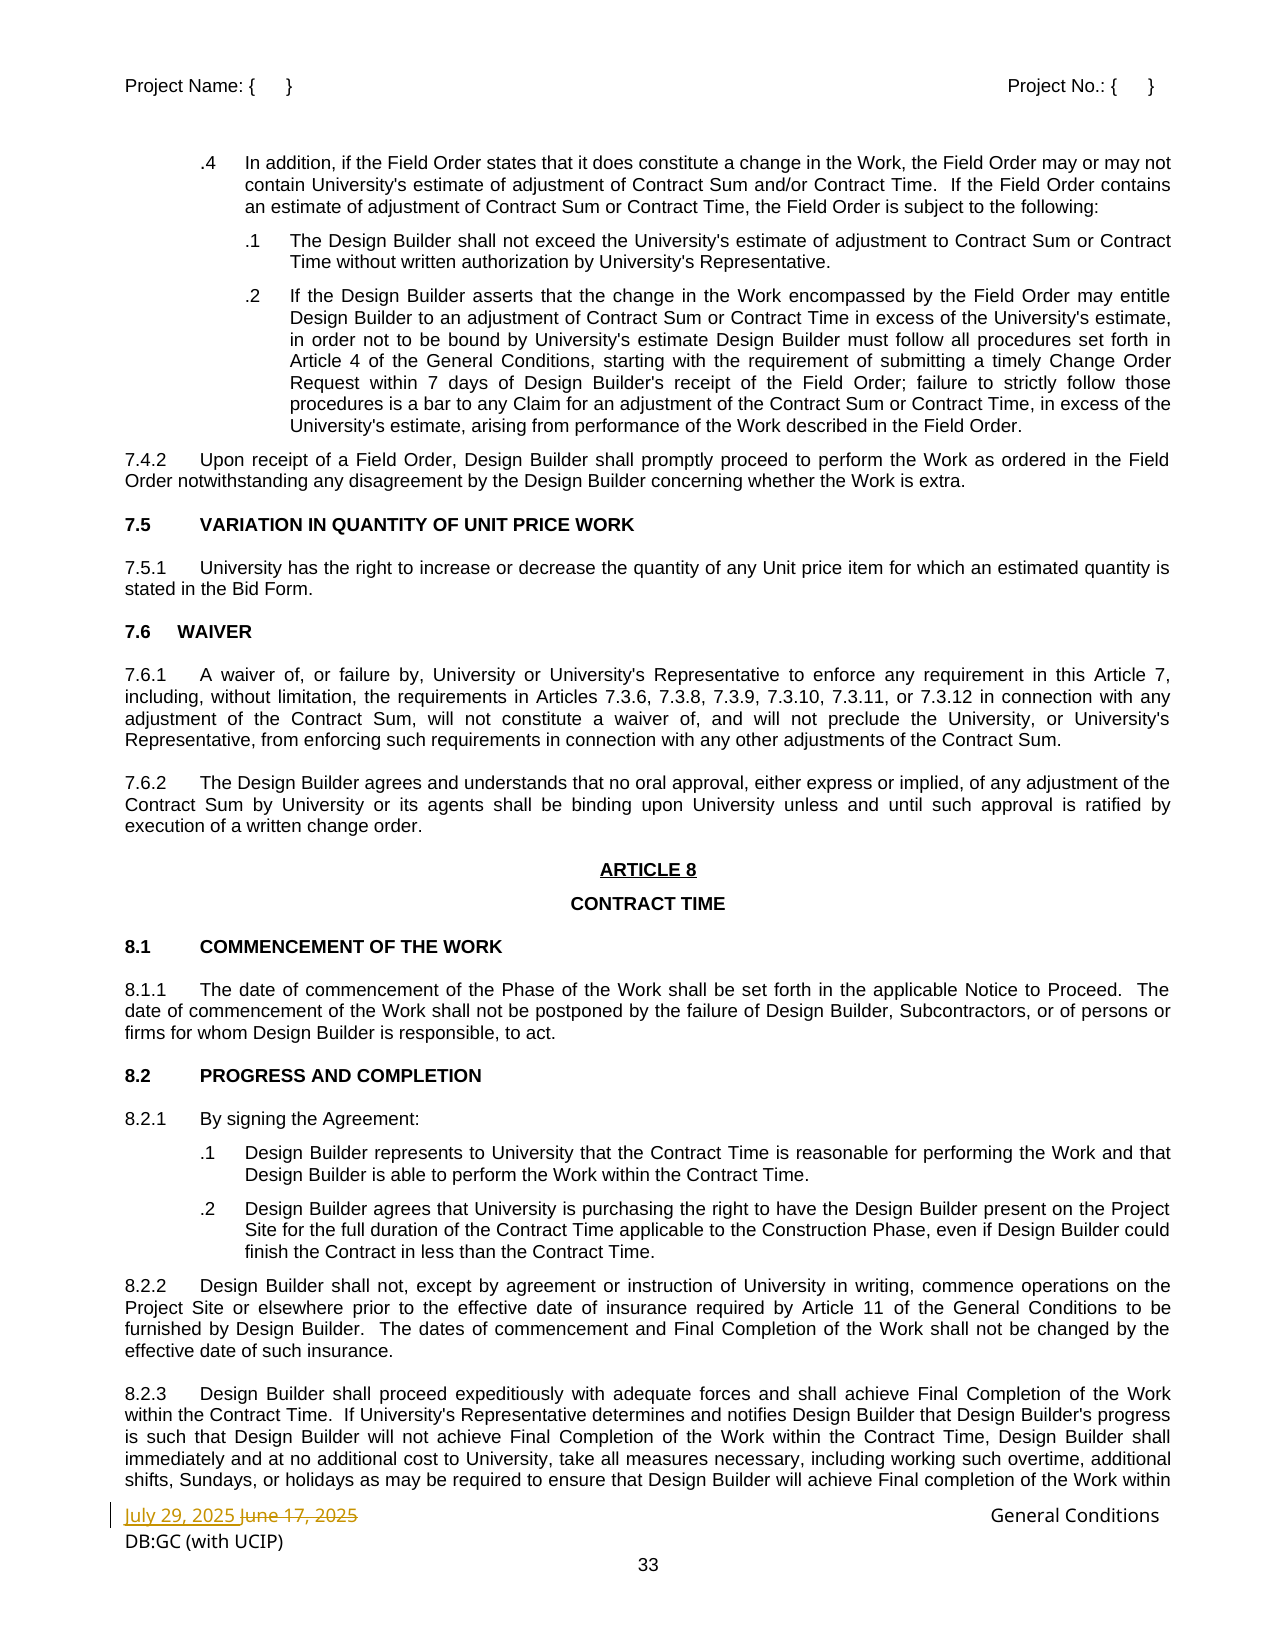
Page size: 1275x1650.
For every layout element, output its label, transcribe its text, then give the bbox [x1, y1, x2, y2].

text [124, 1383, 1171, 1491]
text 7.4.2 Upon receipt of a Field Order, Design Builder shall promptly proceed to perform the Work as ordered in the Field Order notwithstanding any disagreement by the Design Builder concerning whether the Work is extra. [124, 449, 1171, 492]
text .1 The Design Builder shall not exceed the University's estimate of adjustment to Contract Sum or Contract Time without written authorization by University's Representative. [244, 229, 1171, 273]
text 8.2.2 Design Builder shall not, except by agreement or instruction of University in writing, commence operations on the Project Site or elsewhere prior to the effective date of insurance required by Article 11 of the General Conditions to be furnished by Design Builder. The dates of commencement and Final Completion of the Work shall not be changed by the effective date of such insurance. [124, 1275, 1171, 1361]
text 8.2.1 By signing the Agreement: [124, 1108, 1171, 1129]
text 7.5 VARIATION IN QUANTITY OF UNIT PRICE WORK [124, 513, 1171, 535]
text 8.1.1 The date of commencement of the Phase of the Work shall be set forth in the applicable Notice to Proceed. The date of commencement of the Work shall not be postponed by the failure of Design Builder, Subcontractors, or of persons or firms for whom Design Builder is responsible, to act. [124, 979, 1171, 1043]
text .1 Design Builder represents to University that the Contract Time is reasonable for performing the Work and that Design Builder is able to perform the Work within the Contract Time. [199, 1142, 1171, 1185]
text 8.1 COMMENCEMENT OF THE WORK [124, 936, 1171, 957]
text 7.6 WAIVER [124, 621, 1171, 643]
text .4 In addition, if the Field Order states that it does constitute a change in the Work, the Field Order may or may not contain University's estimate of adjustment of Contract Sum and/or Contract Time. If the Field Order contains an estimate of adjustment of Contract Sum or Contract Time, the Field Order is subject to the following: [199, 150, 1171, 217]
text 7.6.2 The Design Builder agrees and understands that no oral approval, either express or implied, of any adjustment of the Contract Sum by University or its agents shall be binding upon University unless and until such approval is ratified by execution of a written change order. [124, 772, 1171, 837]
text CONTRACT TIME [124, 892, 1171, 914]
text 8.2 PROGRESS AND COMPLETION [124, 1065, 1171, 1086]
subtitle ARTICLE 8 [124, 858, 1171, 880]
text .2 Design Builder agrees that University is purchasing the right to have the Design Builder present on the Project Site for the full duration of the Contract Time applicable to the Construction Phase, even if Design Builder could finish the Contract in less than the Contract Time. [199, 1198, 1171, 1262]
text 7.6.1 A waiver of, or failure by, University or University's Representative to enforce any requirement in this Article 7, including, without limitation, the requirements in Articles 7.3.6, 7.3.8, 7.3.9, 7.3.10, 7.3.11, or 7.3.12 in connection with any adjustment of the Contract Sum, will not constitute a waiver of, and will not preclude the University, or University's Representative, from enforcing such requirements in connection with any other adjustments of the Contract Sum. [124, 664, 1171, 751]
text 7.5.1 University has the right to increase or decrease the quantity of any Unit price item for which an estimated quantity is stated in the Bid Form. [124, 556, 1171, 599]
text .2 If the Design Builder asserts that the change in the Work encompassed by the Field Order may entitle Design Builder to an adjustment of Contract Sum or Contract Time in excess of the University's estimate, in order not to be bound by University's estimate Design Builder must follow all procedures set forth in Article 4 of the General Conditions, starting with the requirement of submitting a timely Change Order Request within 7 days of Design Builder's receipt of the Field Order; failure to strictly follow those procedures is a bar to any Claim for an adjustment of the Contract Sum or Contract Time, in excess of the University's estimate, arising from performance of the Work described in the Field Order. [244, 285, 1171, 436]
